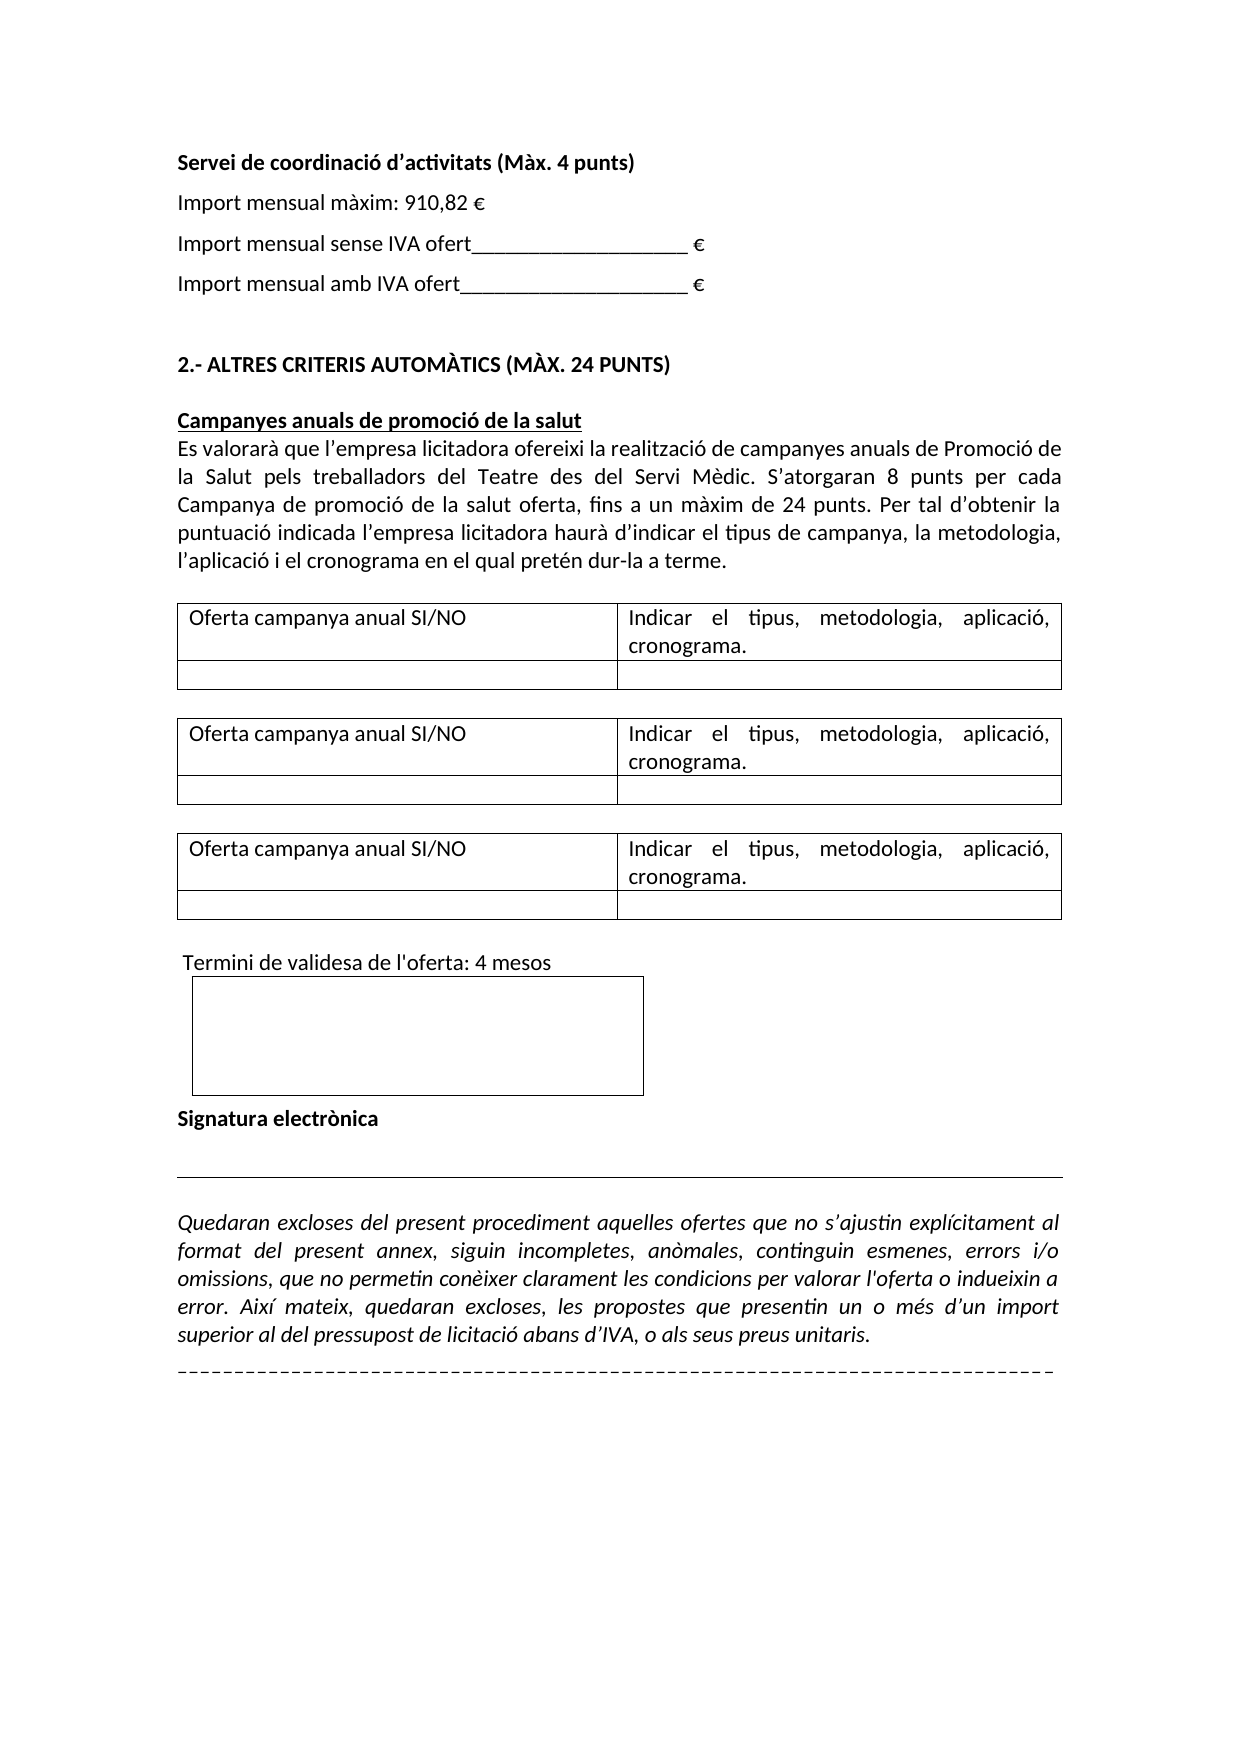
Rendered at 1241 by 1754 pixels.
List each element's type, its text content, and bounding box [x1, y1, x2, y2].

text 2.- ALTRES CRITERIS AUTOMÀTICS (MÀX. 24 PUNTS) [177, 350, 1063, 378]
table_header Indicar el tipus, metodologia, aplicació, cronograma. [618, 604, 1061, 659]
table_header Indicar el tipus, metodologia, aplicació, cronograma. [618, 834, 1061, 890]
table_cell [618, 661, 1061, 689]
text Es valorarà que l’empresa licitadora ofereixi la realització de campanyes anuals de Promoció de la Salut pels treballadors del Teatre des del Servi Mèdic. S’atorgaran 8 punts per cada Campanya de promoció de la salut oferta, fins a un màxim de 24 punts. Per tal d’obtenir la puntuació indicada l’empresa licitadora haurà d’indicar el tipus de campanya, la metodologia, l’aplicació i el cronograma en el qual pretén dur-la a terme. [177, 434, 1063, 574]
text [177, 269, 1063, 297]
table_cell [618, 891, 1061, 919]
table_cell [178, 661, 617, 689]
table_header [193, 977, 643, 1094]
table_header Oferta campanya anual SI/NO [178, 834, 617, 890]
table_header Oferta campanya anual SI/NO [178, 604, 617, 659]
table_cell [618, 776, 1061, 804]
text Termini de validesa de l'oferta: 4 mesos [177, 948, 1063, 976]
table_cell [178, 776, 617, 804]
text Quedaran excloses del present procediment aquelles ofertes que no s’ajustin explícitament al format del present annex, siguin incompletes, anòmales, continguin esmenes, errors i/o omissions, que no permetin conèixer clarament les condicions per valorar l'oferta o indueixin a error. Així mateix, quedaran excloses, les propostes que presentin un o més d’un import superior al del pressupost de licitació abans d’IVA, o als seus preus unitaris. [177, 1205, 1063, 1345]
table_header Indicar el tipus, metodologia, aplicació, cronograma. [618, 719, 1061, 775]
text _____________________________________________________________________________ [177, 1345, 1063, 1376]
text Servei de coordinació d’activitats (Màx. 4 punts) [177, 148, 1063, 176]
text Import mensual màxim: 910,82 € [177, 188, 1063, 216]
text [177, 229, 1063, 257]
table_header Oferta campanya anual SI/NO [178, 719, 617, 775]
text Campanyes anuals de promoció de la salut [177, 406, 1063, 434]
text Signatura electrònica [177, 1104, 1063, 1132]
table_cell [178, 891, 617, 919]
